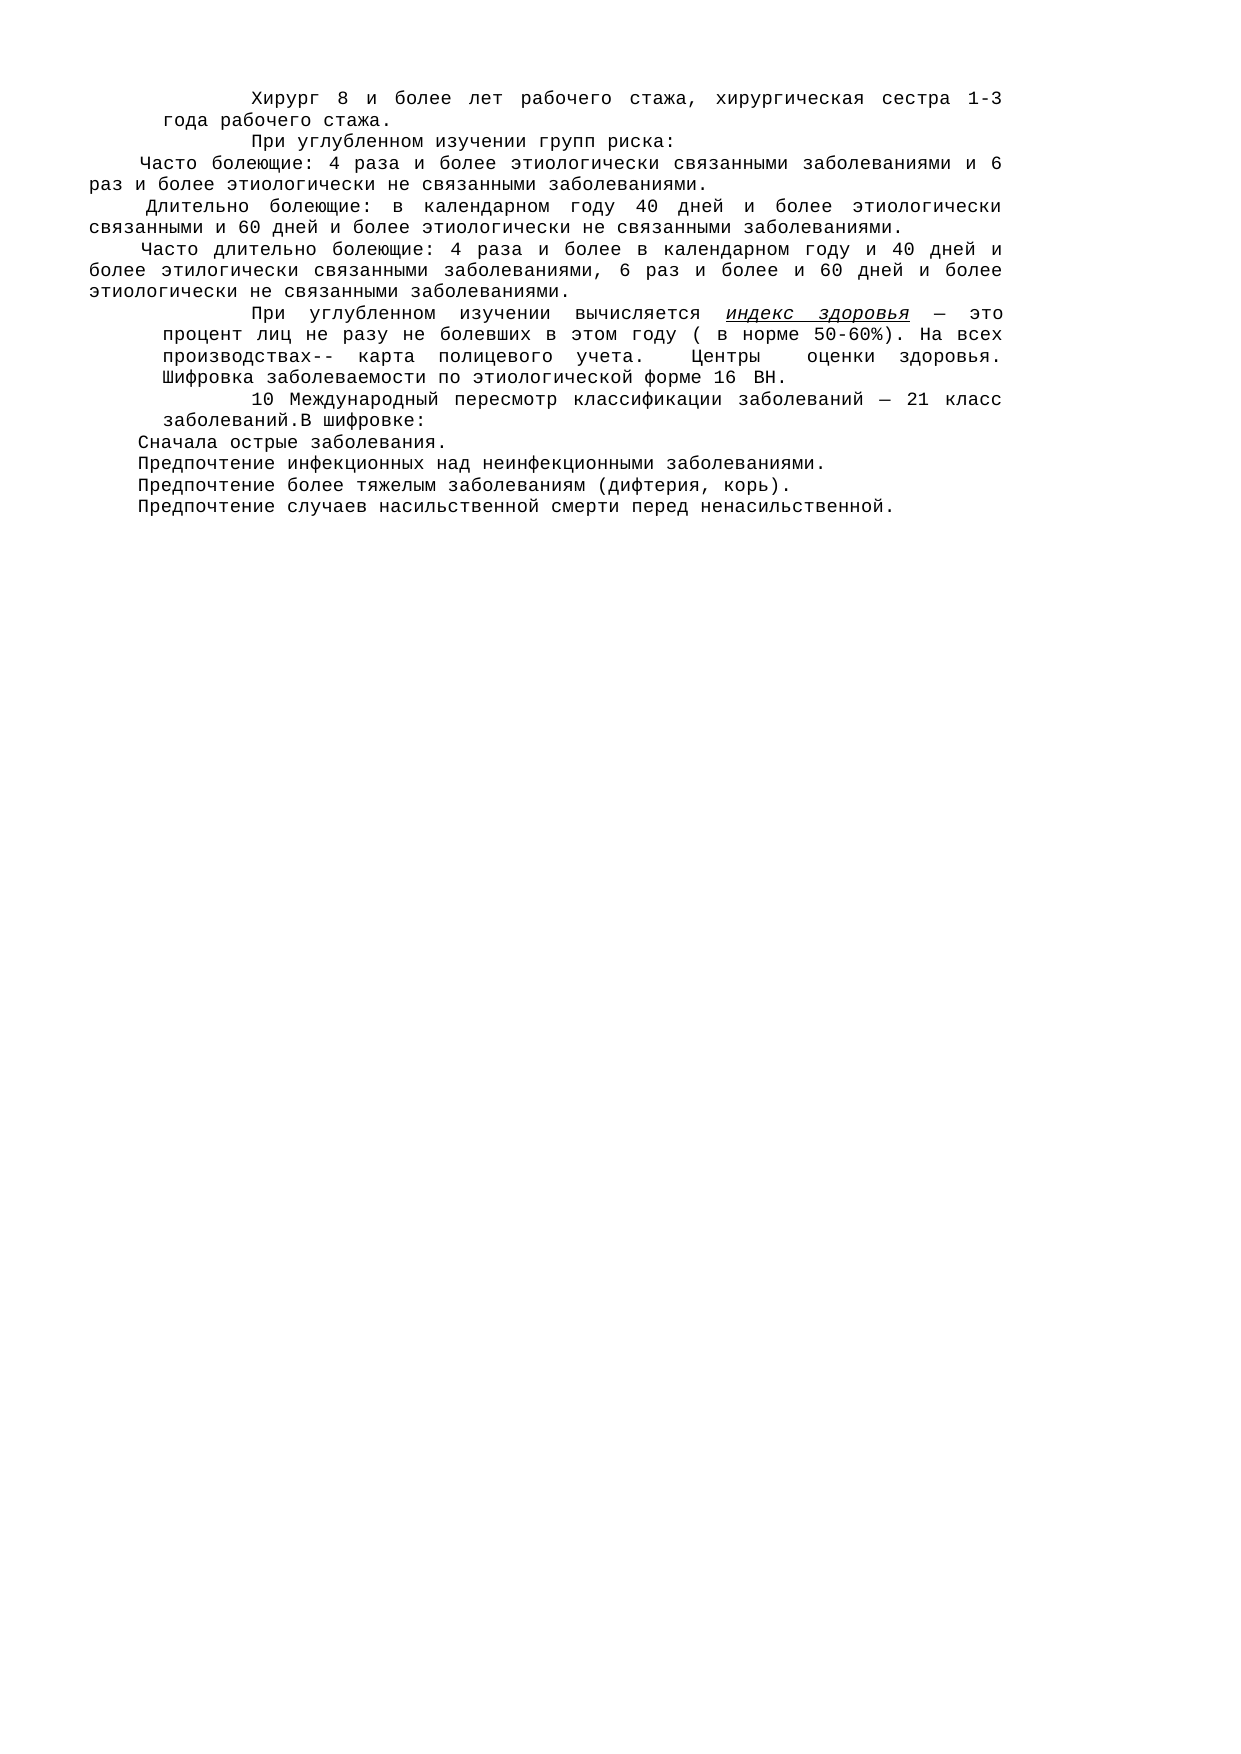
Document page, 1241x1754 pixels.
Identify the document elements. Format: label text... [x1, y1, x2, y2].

text При углубленном изучении групп риска: [162, 132, 1004, 153]
list Предпочтение инфекционных над неинфекционными заболеваниями. [89, 453, 1004, 475]
text При углубленном изучении вычисляется индекс здоровья — это процент лиц не разу не болевших в этом году ( в норме 50-60%). На всех производствах-- карта полицевого учета. Центры оценки здоровья. Шифровка заболеваемости по этиологической форме 16 ВН. [162, 303, 1004, 389]
list Предпочтение случаев насильственной смерти перед ненасильственной. [89, 496, 1004, 518]
list Предпочтение более тяжелым заболеваниям (дифтерия, корь). [89, 475, 1004, 496]
list Часто длительно болеющие: 4 раза и более в календарном году и 40 дней и более этилогически связанными заболеваниями, 6 раз и более и 60 дней и более этиологически не связанными заболеваниями. [89, 239, 1004, 303]
list Длительно болеющие: в календарном году 40 дней и более этиологически связанными и 60 дней и более этиологически не связанными заболеваниями. [89, 196, 1004, 239]
list Часто болеющие: 4 раза и более этиологически связанными заболеваниями и 6 раз и более этиологически не связанными заболеваниями. [89, 153, 1004, 196]
list Сначала острые заболевания. [89, 432, 1004, 453]
text 10 Международный пересмотр классификации заболеваний — 21 класс заболеваний.В шифровке: [162, 389, 1004, 432]
text Хирург 8 и более лет рабочего стажа, хирургическая сестра 1-3 года рабочего стажа. [162, 89, 1004, 132]
